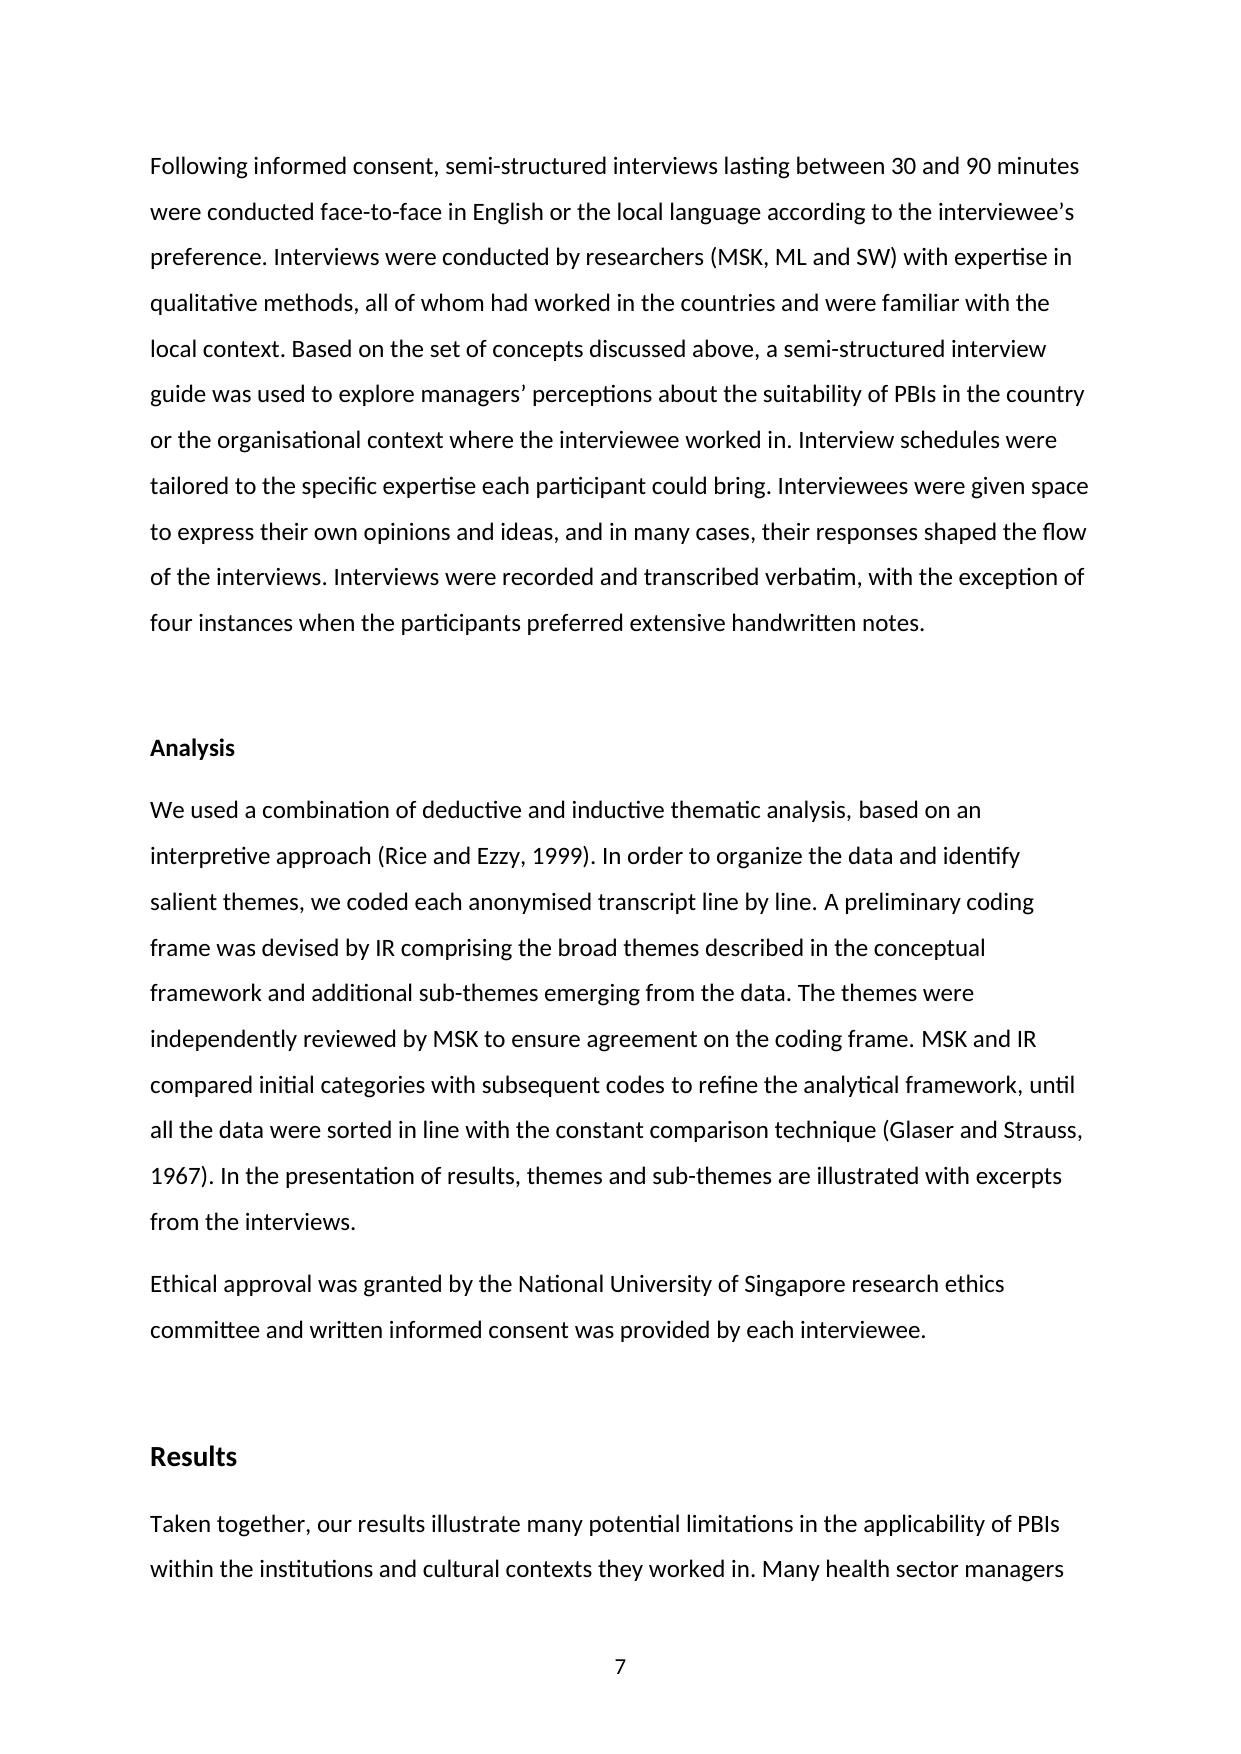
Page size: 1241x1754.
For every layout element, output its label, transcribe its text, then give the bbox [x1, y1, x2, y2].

text Ethical approval was granted by the National University of Singapore research ethics committee and written informed consent was provided by each interviewee. [150, 1268, 1090, 1345]
text Analysis [150, 732, 1090, 763]
text Results [150, 1438, 1090, 1473]
text We used a combination of deductive and inductive thematic analysis, based on an interpretive approach (Rice and Ezzy, 1999). In order to organize the data and identify salient themes, we coded each anonymised transcript line by line. A preliminary coding frame was devised by IR comprising the broad themes described in the conceptual framework and additional sub-themes emerging from the data. The themes were independently reviewed by MSK to ensure agreement on the coding frame. MSK and IR compared initial categories with subsequent codes to refine the analytical framework, until all the data were sorted in line with the constant comparison technique (Glaser and Strauss, 1967). In the presentation of results, themes and sub-themes are illustrated with excerpts from the interviews. [150, 794, 1090, 1237]
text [150, 1508, 1090, 1584]
text Following informed consent, semi-structured interviews lasting between 30 and 90 minutes were conducted face-to-face in English or the local language according to the interviewee’s preference. Interviews were conducted by researchers (MSK, ML and SW) with expertise in qualitative methods, all of whom had worked in the countries and were familiar with the local context. Based on the set of concepts discussed above, a semi-structured interview guide was used to explore managers’ perceptions about the suitability of PBIs in the country or the organisational context where the interviewee worked in. Interview schedules were tailored to the specific expertise each participant could bring. Interviewees were given space to express their own opinions and ideas, and in many cases, their responses shaped the flow of the interviews. Interviews were recorded and transcribed verbatim, with the exception of four instances when the participants preferred extensive handwritten notes. [150, 150, 1090, 638]
